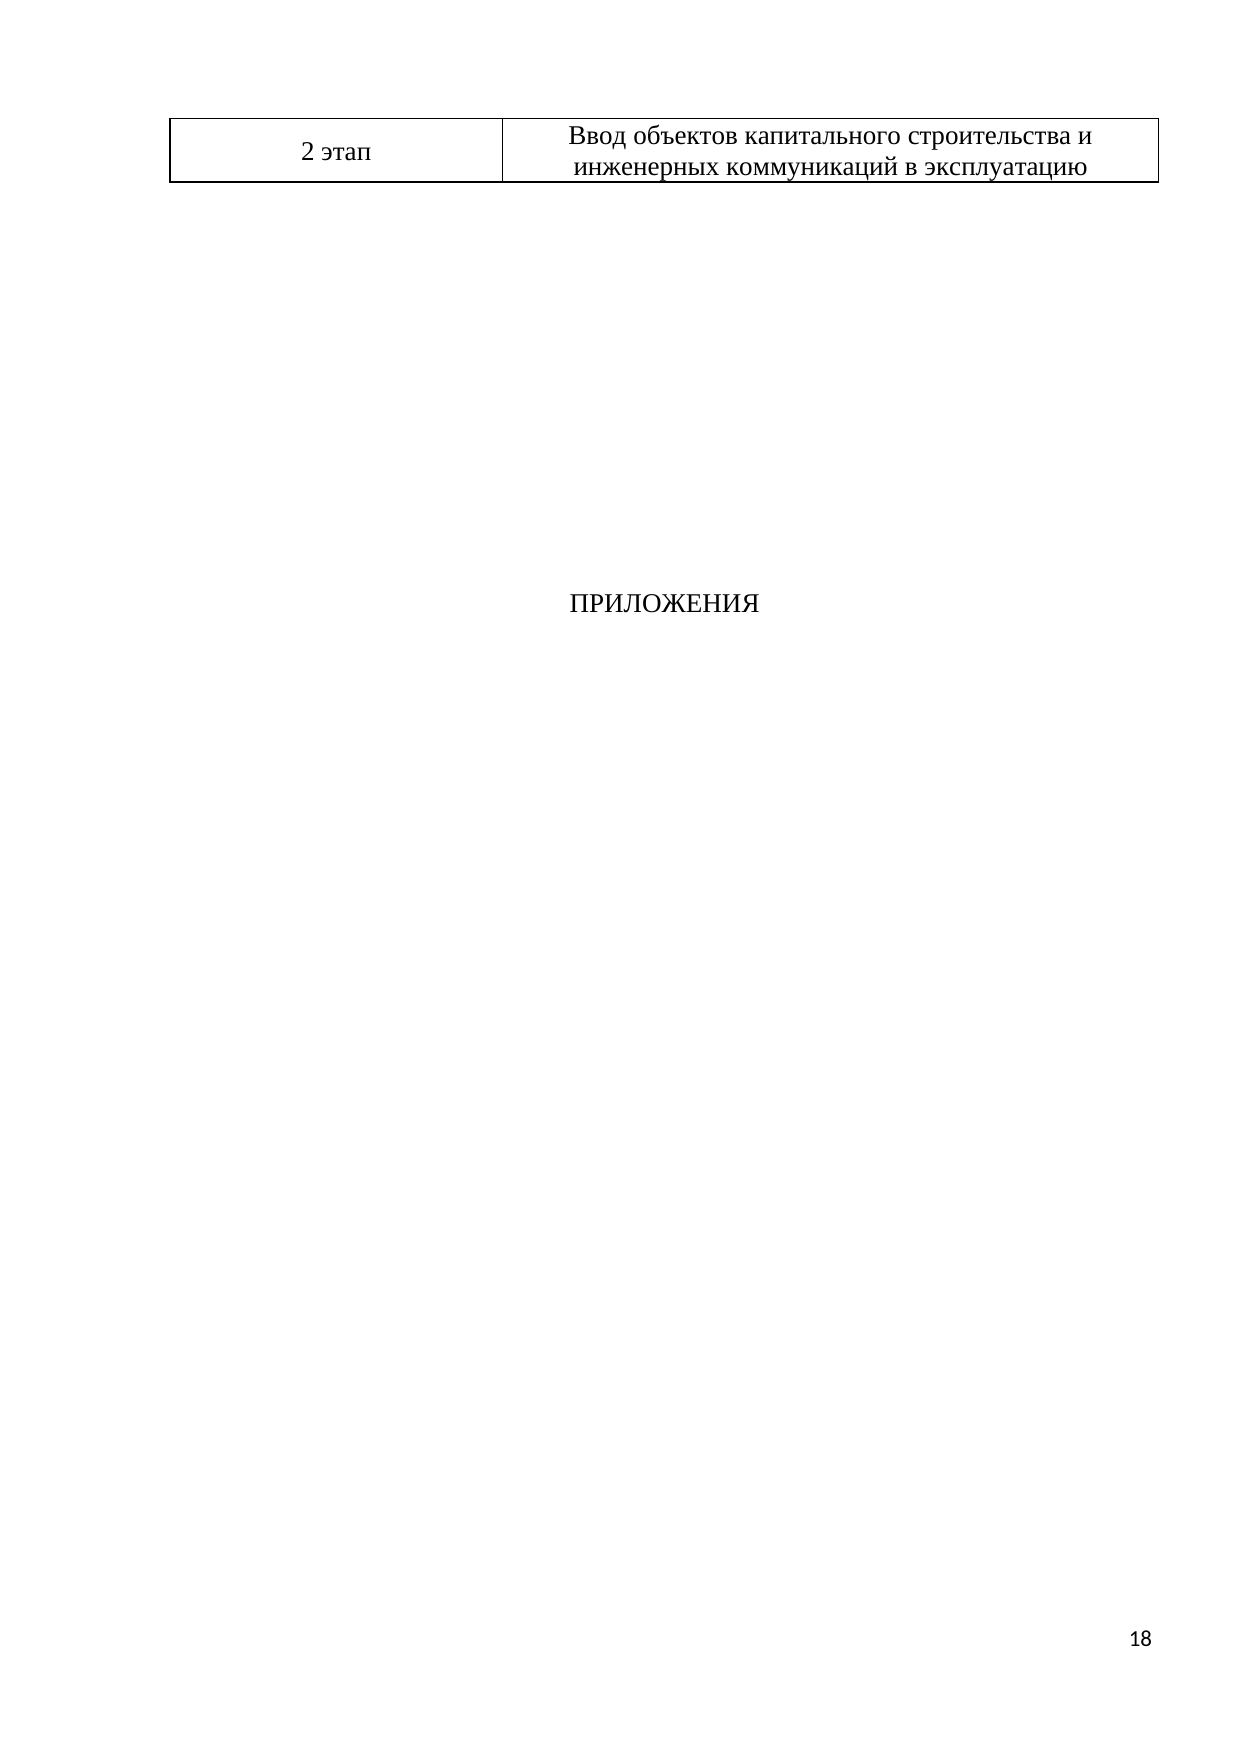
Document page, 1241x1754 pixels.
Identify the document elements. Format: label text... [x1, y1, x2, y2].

table_cell 2 этап [171, 119, 502, 181]
text ПРИЛОЖЕНИЯ [177, 587, 1152, 618]
table_cell Ввод объектов капитального строительства и инженерных коммуникаций в эксплуатацию [503, 119, 1158, 181]
